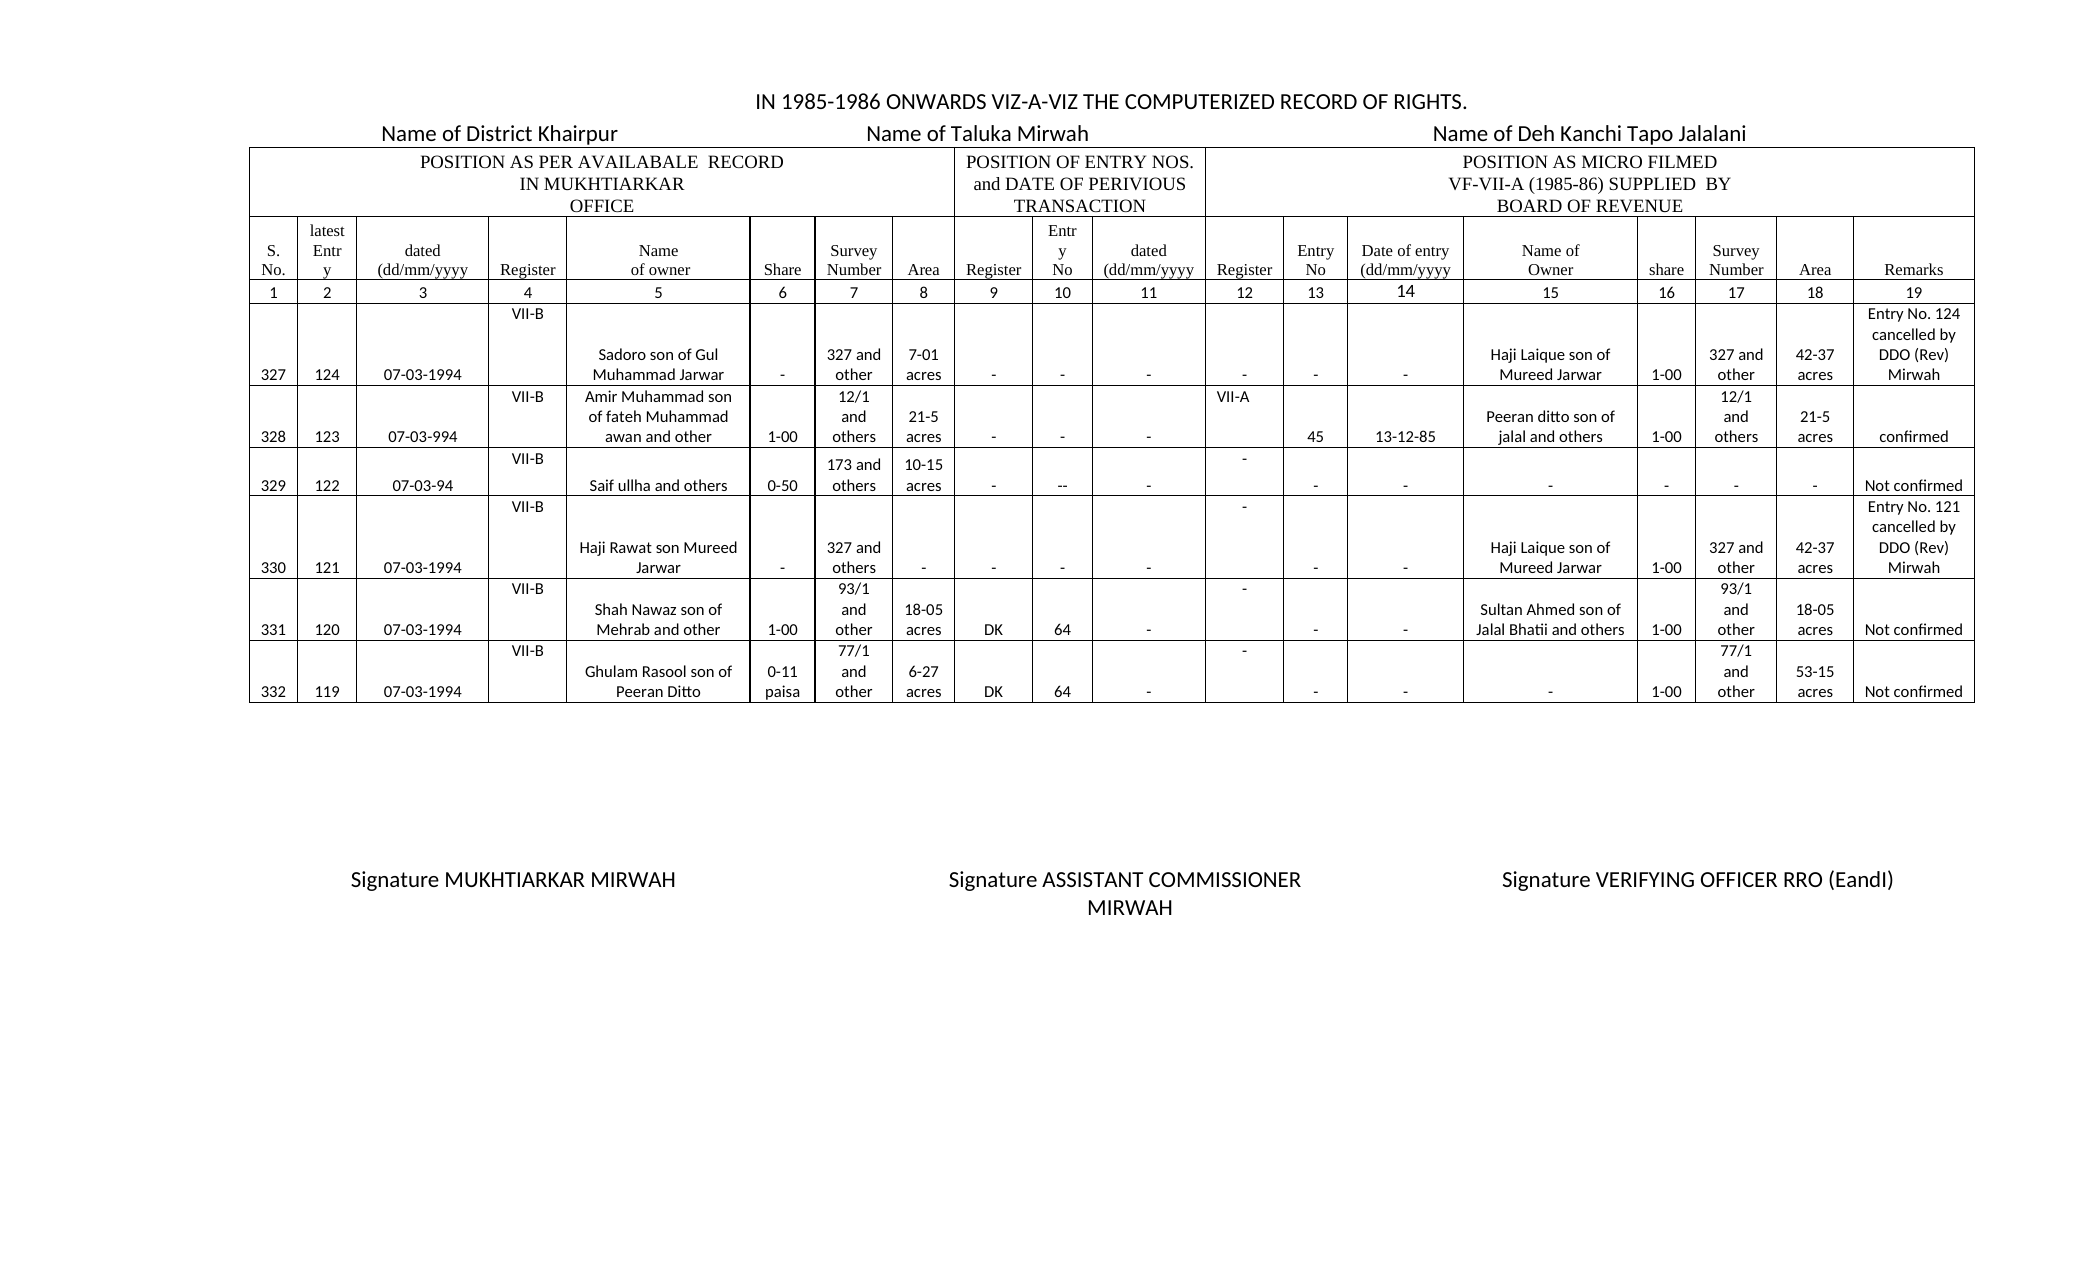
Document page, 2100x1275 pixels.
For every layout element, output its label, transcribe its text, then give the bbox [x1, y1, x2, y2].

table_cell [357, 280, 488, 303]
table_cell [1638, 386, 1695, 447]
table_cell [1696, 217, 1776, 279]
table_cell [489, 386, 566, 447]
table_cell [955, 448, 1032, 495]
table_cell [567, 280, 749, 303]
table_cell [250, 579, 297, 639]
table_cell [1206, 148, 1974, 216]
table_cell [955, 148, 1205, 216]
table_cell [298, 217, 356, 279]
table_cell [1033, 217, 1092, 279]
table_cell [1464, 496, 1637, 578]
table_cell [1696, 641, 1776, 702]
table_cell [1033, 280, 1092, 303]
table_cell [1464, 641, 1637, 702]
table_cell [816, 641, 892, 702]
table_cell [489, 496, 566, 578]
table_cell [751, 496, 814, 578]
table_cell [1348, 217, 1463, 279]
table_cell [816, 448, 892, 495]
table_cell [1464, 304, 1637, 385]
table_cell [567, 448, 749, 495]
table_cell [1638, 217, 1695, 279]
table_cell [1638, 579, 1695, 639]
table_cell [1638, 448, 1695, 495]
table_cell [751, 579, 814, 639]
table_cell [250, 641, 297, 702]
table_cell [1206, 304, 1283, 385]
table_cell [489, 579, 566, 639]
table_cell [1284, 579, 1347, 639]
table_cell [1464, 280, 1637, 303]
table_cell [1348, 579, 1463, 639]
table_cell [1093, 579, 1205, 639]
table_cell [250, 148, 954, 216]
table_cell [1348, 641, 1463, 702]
text MIRWAH [240, 893, 1950, 921]
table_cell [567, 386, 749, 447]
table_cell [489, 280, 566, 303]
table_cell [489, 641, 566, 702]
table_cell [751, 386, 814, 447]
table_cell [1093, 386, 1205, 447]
text Signature MUKHTIARKAR MIRWAH Signature ASSISTANT COMMISSIONER Signature VERIFYING OFFICER RRO (EandI) [240, 865, 1950, 893]
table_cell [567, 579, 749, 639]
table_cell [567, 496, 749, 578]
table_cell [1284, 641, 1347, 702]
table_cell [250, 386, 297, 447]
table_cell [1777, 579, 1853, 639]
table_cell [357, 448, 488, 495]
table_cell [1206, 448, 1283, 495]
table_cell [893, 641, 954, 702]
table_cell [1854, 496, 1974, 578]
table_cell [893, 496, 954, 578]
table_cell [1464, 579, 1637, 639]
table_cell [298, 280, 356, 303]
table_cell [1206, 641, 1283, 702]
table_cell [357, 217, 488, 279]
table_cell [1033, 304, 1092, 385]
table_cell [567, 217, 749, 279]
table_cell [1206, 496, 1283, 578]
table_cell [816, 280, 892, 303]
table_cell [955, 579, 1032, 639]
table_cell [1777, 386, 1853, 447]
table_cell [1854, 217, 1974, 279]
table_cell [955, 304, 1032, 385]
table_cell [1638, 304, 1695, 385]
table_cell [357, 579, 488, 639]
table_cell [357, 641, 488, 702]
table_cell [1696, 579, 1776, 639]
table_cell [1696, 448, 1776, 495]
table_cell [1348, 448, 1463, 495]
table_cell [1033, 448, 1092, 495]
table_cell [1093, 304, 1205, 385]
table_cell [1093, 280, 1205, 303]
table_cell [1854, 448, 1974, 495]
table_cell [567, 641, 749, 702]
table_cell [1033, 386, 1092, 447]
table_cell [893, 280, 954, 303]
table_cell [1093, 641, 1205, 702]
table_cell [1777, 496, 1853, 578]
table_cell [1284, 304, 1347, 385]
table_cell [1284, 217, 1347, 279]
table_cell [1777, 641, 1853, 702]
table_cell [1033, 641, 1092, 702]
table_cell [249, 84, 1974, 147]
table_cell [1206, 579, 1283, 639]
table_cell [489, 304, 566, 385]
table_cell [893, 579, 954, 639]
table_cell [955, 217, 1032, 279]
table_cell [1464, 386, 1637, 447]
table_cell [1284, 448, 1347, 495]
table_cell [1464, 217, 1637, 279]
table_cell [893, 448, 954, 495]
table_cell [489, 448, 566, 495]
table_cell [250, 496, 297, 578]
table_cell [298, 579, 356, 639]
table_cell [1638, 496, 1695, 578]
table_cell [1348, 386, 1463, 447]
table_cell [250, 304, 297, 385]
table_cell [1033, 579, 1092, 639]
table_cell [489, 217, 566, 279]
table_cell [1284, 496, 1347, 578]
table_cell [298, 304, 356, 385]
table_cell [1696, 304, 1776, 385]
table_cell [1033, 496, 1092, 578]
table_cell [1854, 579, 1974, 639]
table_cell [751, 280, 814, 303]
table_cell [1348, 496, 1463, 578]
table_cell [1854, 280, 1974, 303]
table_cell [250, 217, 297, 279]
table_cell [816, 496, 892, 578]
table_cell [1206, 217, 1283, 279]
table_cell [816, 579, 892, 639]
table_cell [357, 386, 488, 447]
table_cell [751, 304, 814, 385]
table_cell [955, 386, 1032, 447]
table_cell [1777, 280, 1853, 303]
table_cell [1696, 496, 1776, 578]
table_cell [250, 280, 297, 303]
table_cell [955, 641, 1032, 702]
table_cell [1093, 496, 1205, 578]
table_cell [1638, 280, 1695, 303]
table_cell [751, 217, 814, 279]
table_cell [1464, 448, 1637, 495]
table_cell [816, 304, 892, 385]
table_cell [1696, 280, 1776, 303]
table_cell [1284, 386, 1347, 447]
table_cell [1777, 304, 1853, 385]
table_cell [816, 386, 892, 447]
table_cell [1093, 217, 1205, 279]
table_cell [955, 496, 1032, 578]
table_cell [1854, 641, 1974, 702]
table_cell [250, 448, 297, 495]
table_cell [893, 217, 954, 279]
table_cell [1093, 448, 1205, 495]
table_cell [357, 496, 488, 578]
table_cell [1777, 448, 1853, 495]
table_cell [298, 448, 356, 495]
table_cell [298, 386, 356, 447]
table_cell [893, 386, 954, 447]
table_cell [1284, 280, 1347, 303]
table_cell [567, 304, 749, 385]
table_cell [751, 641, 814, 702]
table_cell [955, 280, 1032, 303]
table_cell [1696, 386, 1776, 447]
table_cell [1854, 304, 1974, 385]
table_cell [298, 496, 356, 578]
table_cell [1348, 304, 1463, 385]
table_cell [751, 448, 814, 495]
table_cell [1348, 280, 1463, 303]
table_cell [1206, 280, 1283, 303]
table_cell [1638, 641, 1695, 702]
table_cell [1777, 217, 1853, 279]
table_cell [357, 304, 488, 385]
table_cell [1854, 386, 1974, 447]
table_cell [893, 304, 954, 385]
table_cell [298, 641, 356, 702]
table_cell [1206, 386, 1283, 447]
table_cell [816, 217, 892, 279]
